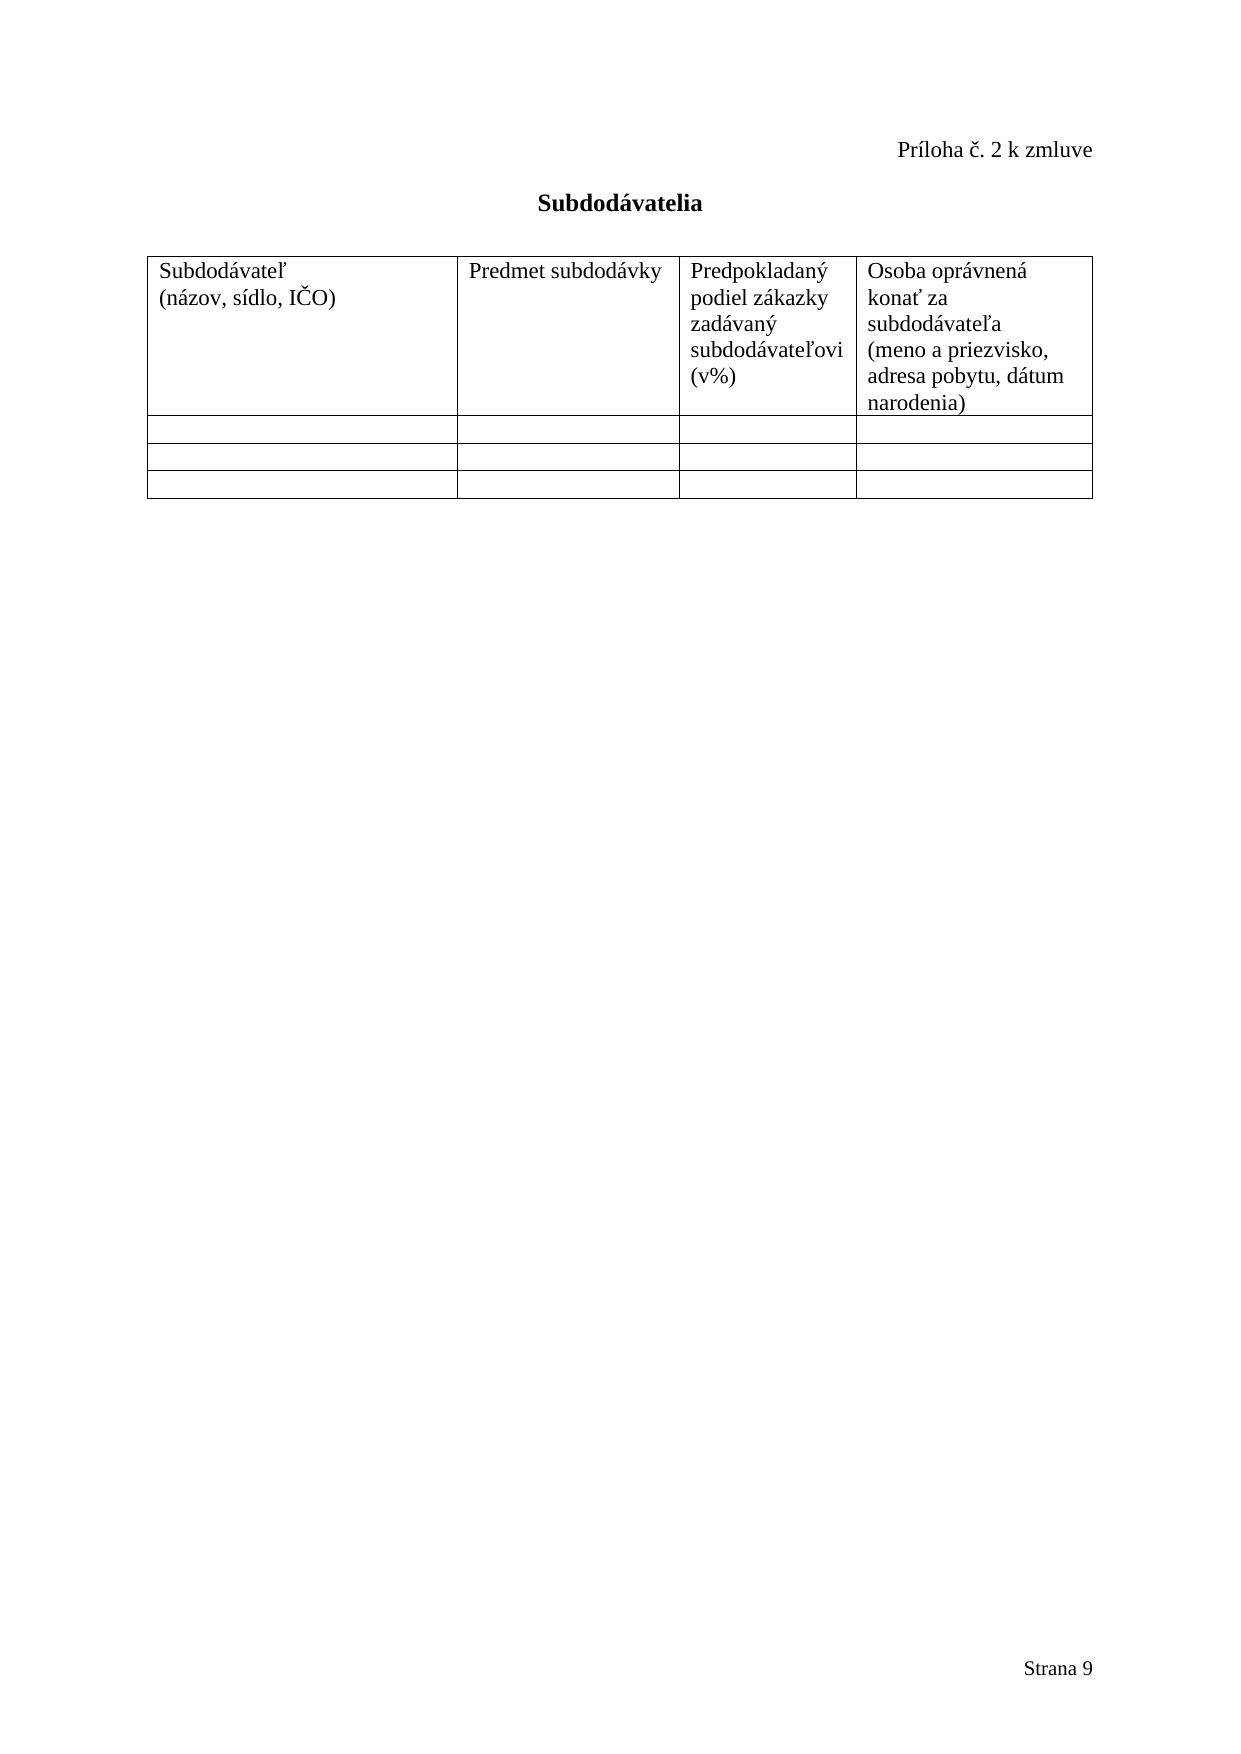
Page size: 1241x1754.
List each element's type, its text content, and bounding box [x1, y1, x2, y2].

table_cell [458, 416, 679, 443]
table_header Osoba oprávnená konať za subdodávateľa (meno a priezvisko, adresa pobytu, dátum narodenia) [857, 257, 1092, 415]
table_cell [458, 444, 679, 470]
table_cell [680, 416, 856, 443]
table_cell [857, 471, 1092, 497]
table_cell [148, 444, 457, 470]
table_cell [148, 416, 457, 443]
table_cell [857, 416, 1092, 443]
table_header Predpokladaný podiel zákazky zadávaný subdodávateľovi (v%) [680, 257, 856, 415]
text Príloha č. 2 k zmluve [148, 136, 1092, 162]
subtitle Subdodávatelia [148, 188, 1092, 217]
table_cell [680, 444, 856, 470]
table_cell [857, 444, 1092, 470]
table_header Subdodávateľ (názov, sídlo, IČO) [148, 257, 457, 415]
table_header Predmet subdodávky [458, 257, 679, 415]
table_cell [680, 471, 856, 497]
table_cell [458, 471, 679, 497]
table_cell [148, 471, 457, 497]
